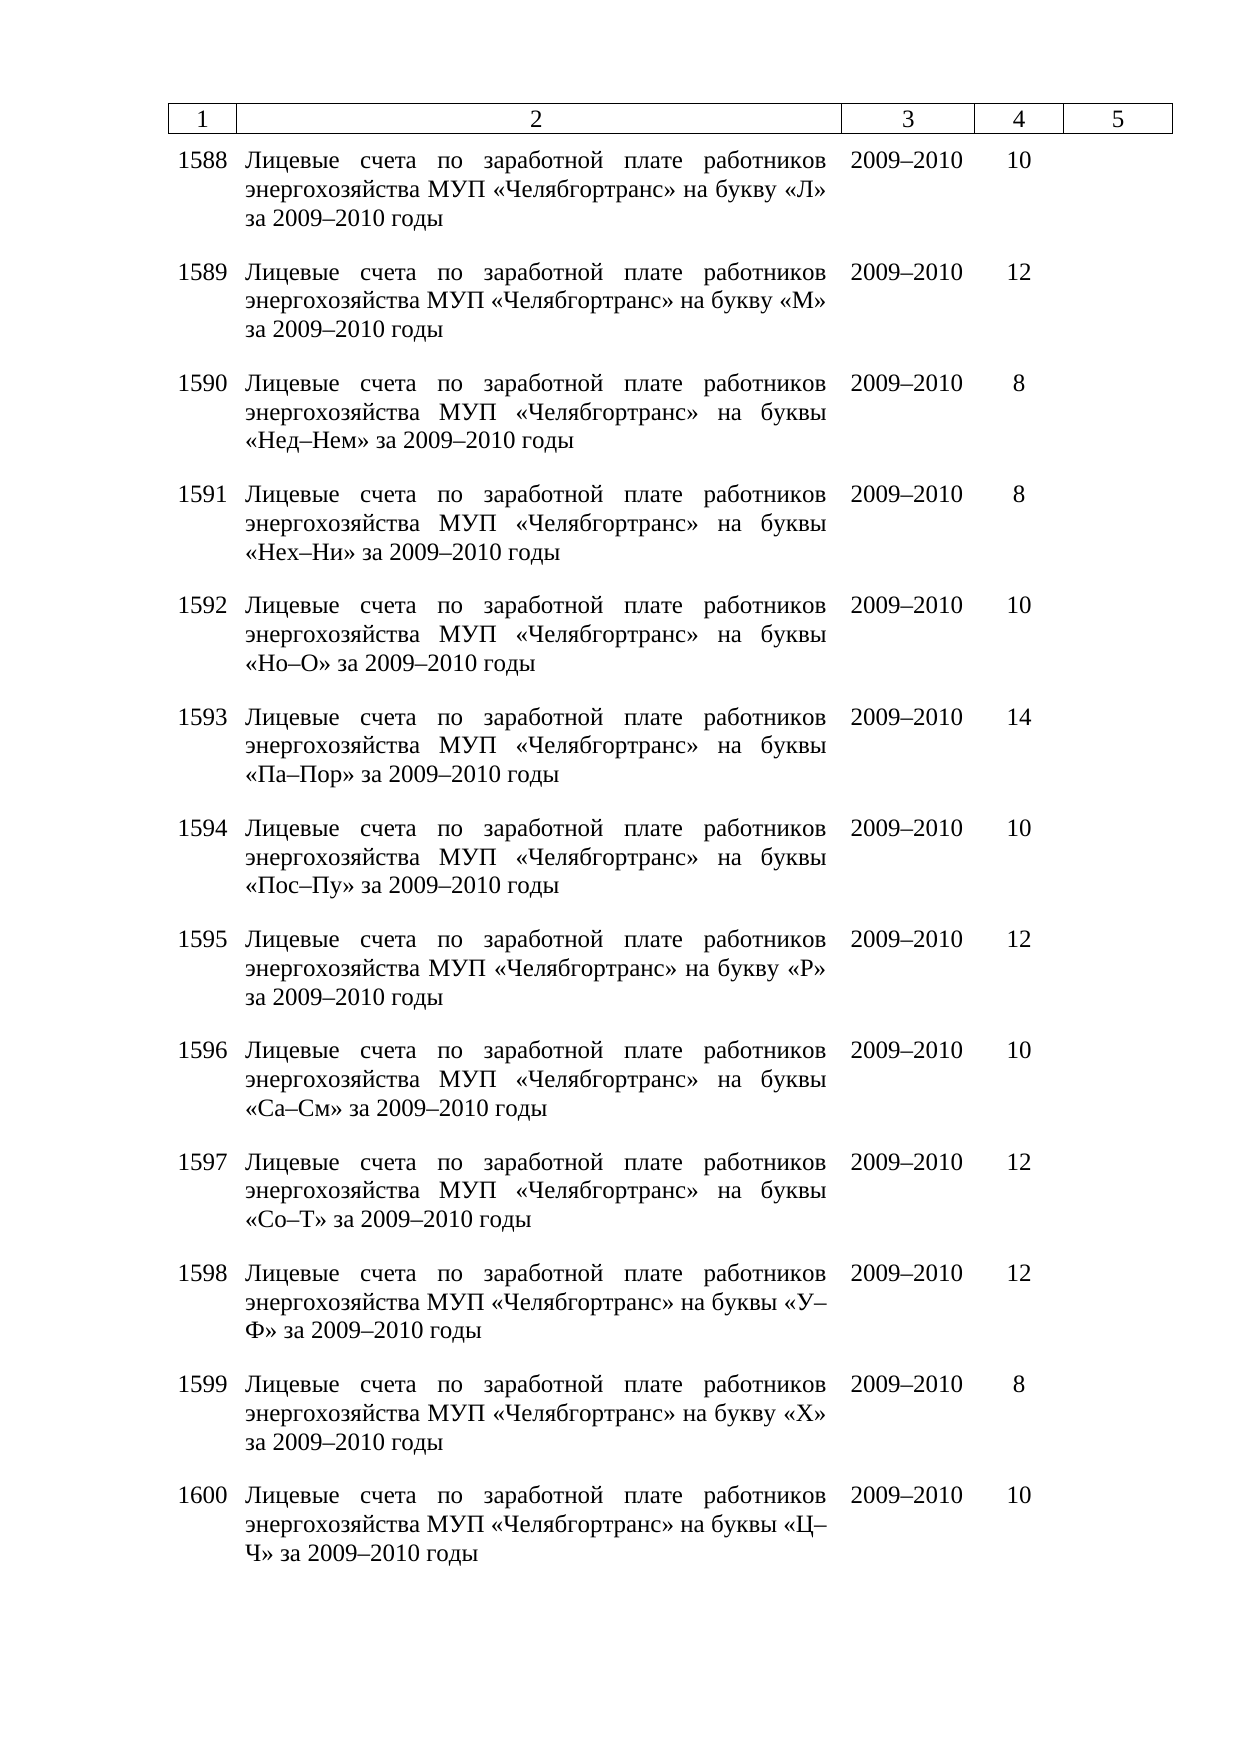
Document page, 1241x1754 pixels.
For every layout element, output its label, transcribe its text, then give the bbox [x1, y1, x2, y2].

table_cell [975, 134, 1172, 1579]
table_header 2 [237, 104, 841, 133]
table_header 5 [1064, 104, 1172, 133]
table_header 1 [169, 104, 236, 133]
table_header 4 [975, 104, 1063, 133]
table_header 3 [842, 104, 974, 133]
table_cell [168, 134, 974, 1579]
